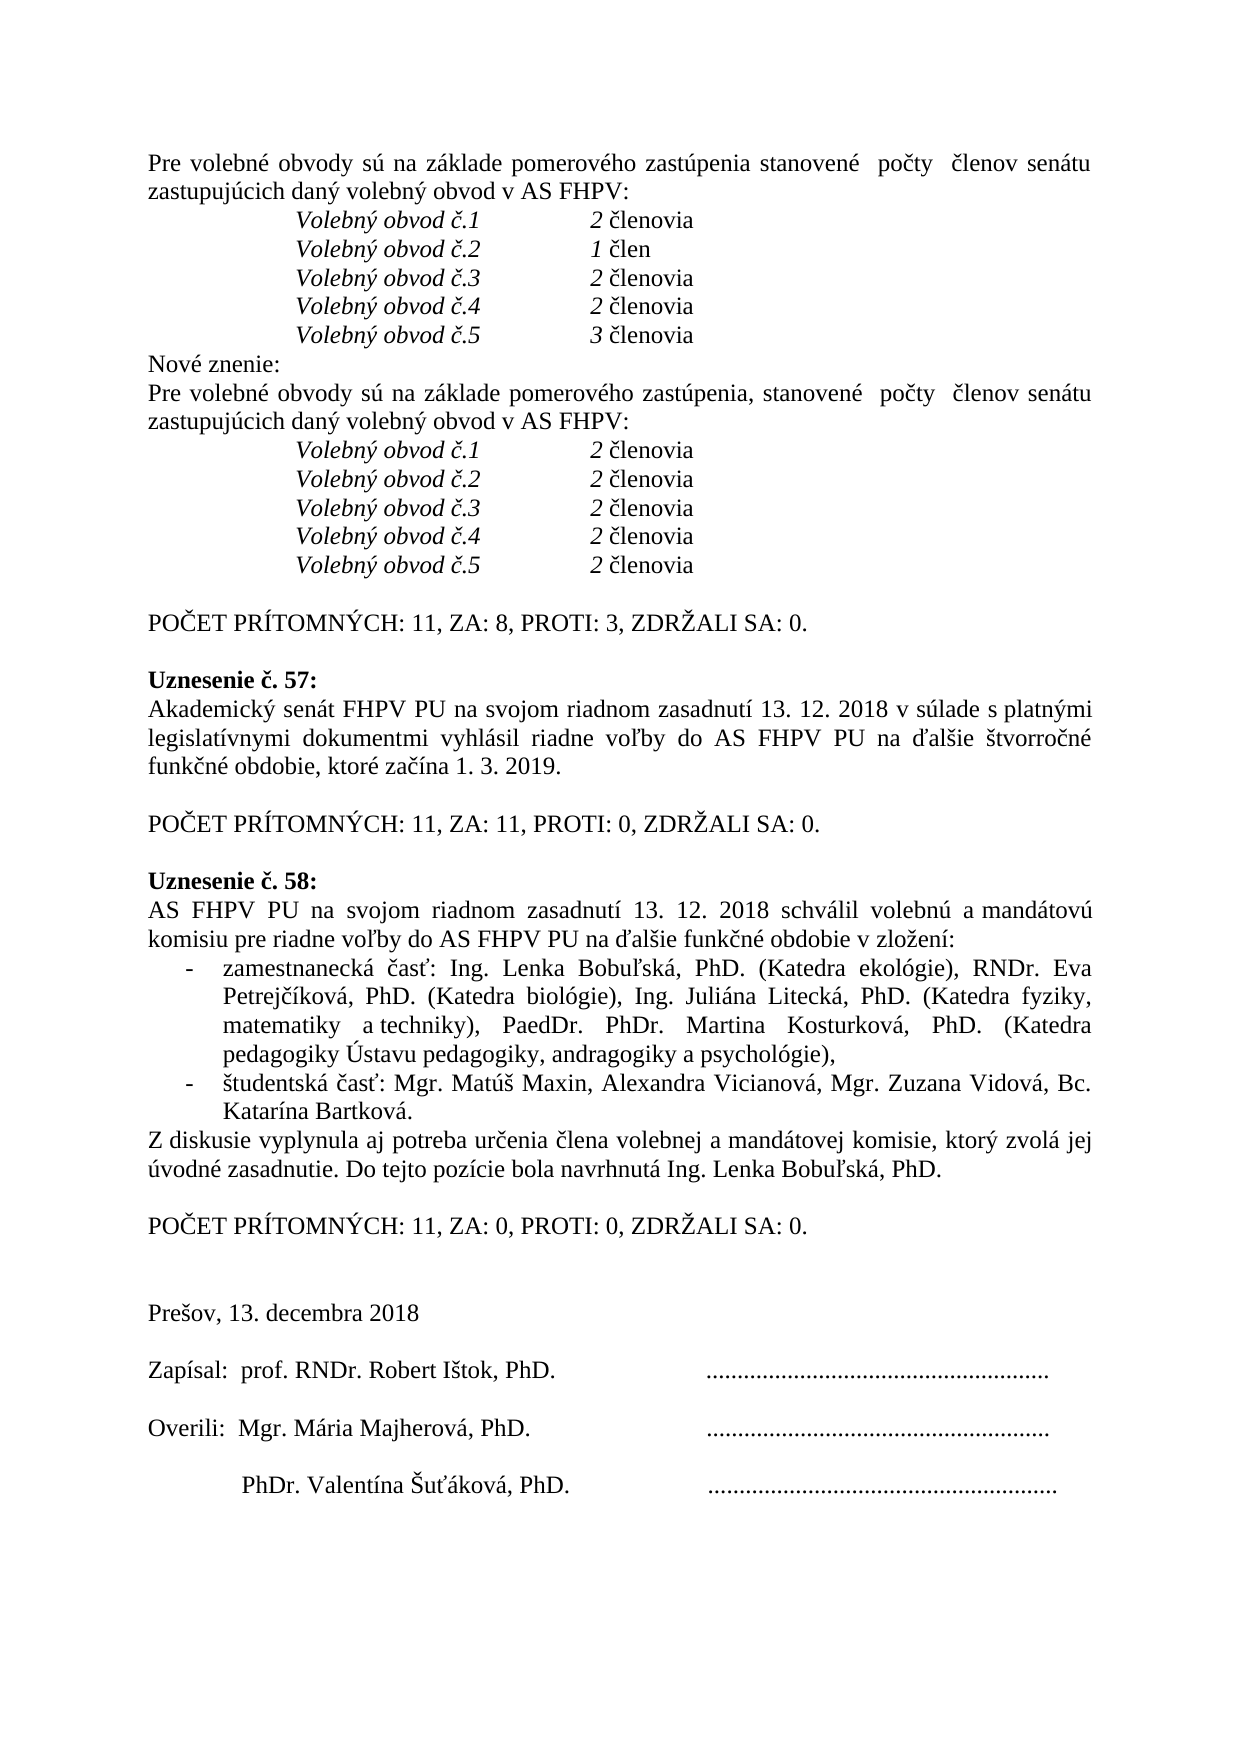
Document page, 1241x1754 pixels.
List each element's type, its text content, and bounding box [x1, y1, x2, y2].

text Volebný obvod č.5 2 členovia [223, 550, 1093, 579]
text Pre volebné obvody sú na základe pomerového zastúpenia, stanovené počty členov senátu zastupujúcich daný volebný obvod v AS FHPV: [148, 378, 1093, 435]
text Uznesenie č. 58: [148, 866, 1093, 895]
text Overili: Mgr. Mária Majherová, PhD. ....................................................... [148, 1413, 1093, 1441]
text Prešov, 13. decembra 2018 [148, 1298, 1093, 1326]
text Z diskusie vyplynula aj potreba určenia člena volebnej a mandátovej komisie, ktorý zvolá jej úvodné zasadnutie. Do tejto pozície bola navrhnutá Ing. Lenka Bobuľská, PhD. [148, 1125, 1093, 1183]
text Nové znenie: [148, 349, 1093, 378]
text Volebný obvod č.5 3 členovia [223, 320, 1093, 349]
text Volebný obvod č.3 2 členovia [223, 493, 1093, 521]
list zamestnanecká časť: Ing. Lenka Bobuľská, PhD. (Katedra ekológie), RNDr. Eva Petrejčíková, PhD. (Katedra biológie), Ing. Juliána Litecká, PhD. (Katedra fyziky, matematiky a techniky), PaedDr. PhDr. Martina Kosturková, PhD. (Katedra pedagogiky Ústavu pedagogiky, andragogiky a psychológie), [185, 953, 1093, 1068]
text Uznesenie č. 57: [148, 665, 1093, 694]
text Volebný obvod č.3 2 členovia [223, 263, 1093, 291]
text Volebný obvod č.2 2 členovia [223, 464, 1093, 493]
text Akademický senát FHPV PU na svojom riadnom zasadnutí 13. 12. 2018 v súlade s platnými legislatívnymi dokumentmi vyhlásil riadne voľby do AS FHPV PU na ďalšie štvorročné funkčné obdobie, ktoré začína 1. 3. 2019. [148, 694, 1093, 780]
text Volebný obvod č.4 2 členovia [223, 291, 1093, 320]
text AS FHPV PU na svojom riadnom zasadnutí 13. 12. 2018 schválil volebnú a mandátovú komisiu pre riadne voľby do AS FHPV PU na ďalšie funkčné obdobie v zložení: [148, 895, 1093, 953]
list študentská časť: Mgr. Matúš Maxin, Alexandra Vicianová, Mgr. Zuzana Vidová, Bc. Katarína Bartková. [185, 1068, 1093, 1125]
text POČET PRÍTOMNÝCH: 11, ZA: 8, PROTI: 3, ZDRŽALI SA: 0. [148, 608, 1093, 636]
text Volebný obvod č.1 2 členovia [223, 435, 1093, 464]
text Volebný obvod č.2 1 člen [223, 234, 1093, 263]
text POČET PRÍTOMNÝCH: 11, ZA: 0, PROTI: 0, ZDRŽALI SA: 0. [148, 1211, 1093, 1240]
text Pre volebné obvody sú na základe pomerového zastúpenia stanovené počty členov senátu zastupujúcich daný volebný obvod v AS FHPV: [148, 148, 1093, 205]
text Volebný obvod č.1 2 členovia [223, 205, 1093, 234]
text POČET PRÍTOMNÝCH: 11, ZA: 11, PROTI: 0, ZDRŽALI SA: 0. [148, 809, 1093, 838]
text Volebný obvod č.4 2 členovia [223, 521, 1093, 550]
text Zapísal: prof. RNDr. Robert Ištok, PhD. ....................................................... [148, 1355, 1093, 1384]
text PhDr. Valentína Šuťáková, PhD. ........................................................ [148, 1470, 1093, 1499]
